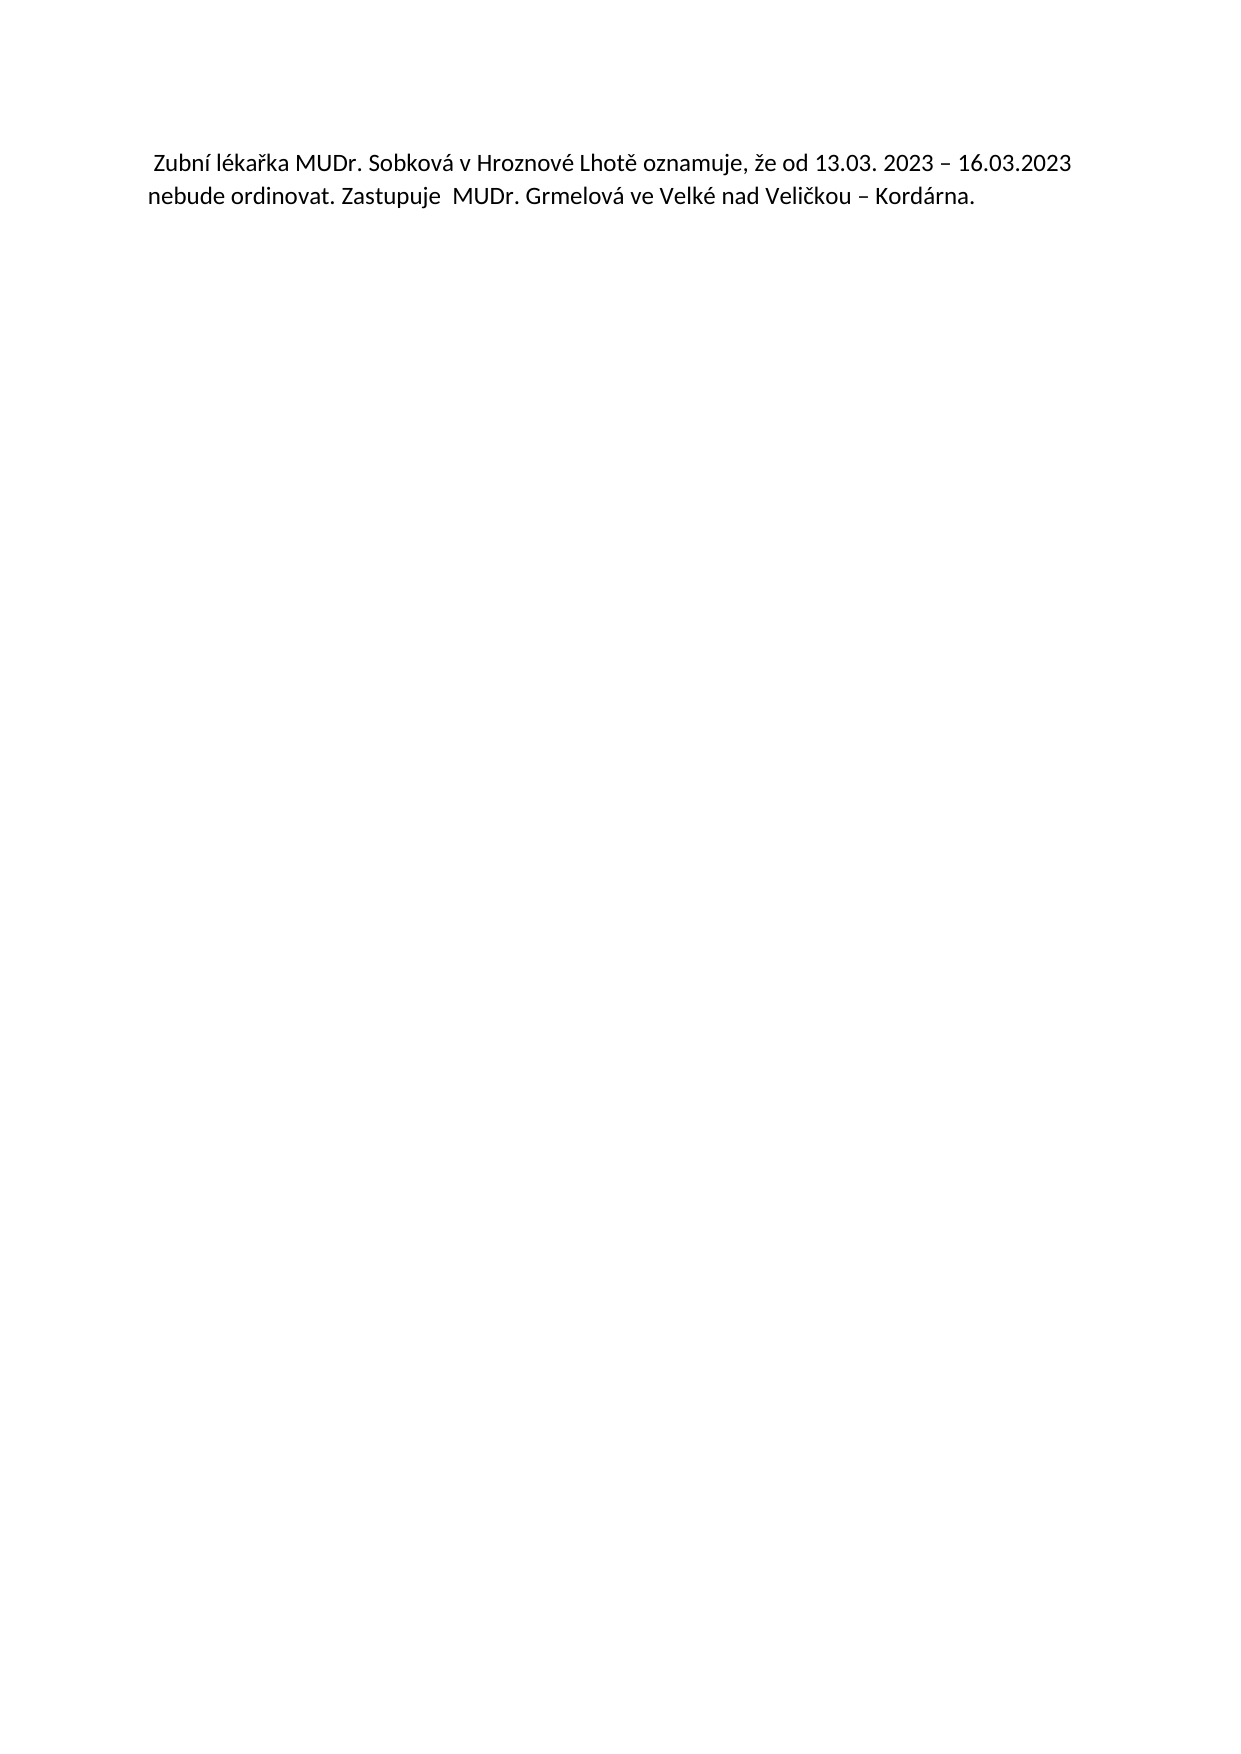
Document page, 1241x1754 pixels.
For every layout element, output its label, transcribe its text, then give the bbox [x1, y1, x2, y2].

text Zubní lékařka MUDr. Sobková v Hroznové Lhotě oznamuje, že od 13.03. 2023 – 16.03.2023 nebude ordinovat. Zastupuje MUDr. Grmelová ve Velké nad Veličkou – Kordárna. [148, 148, 1093, 211]
